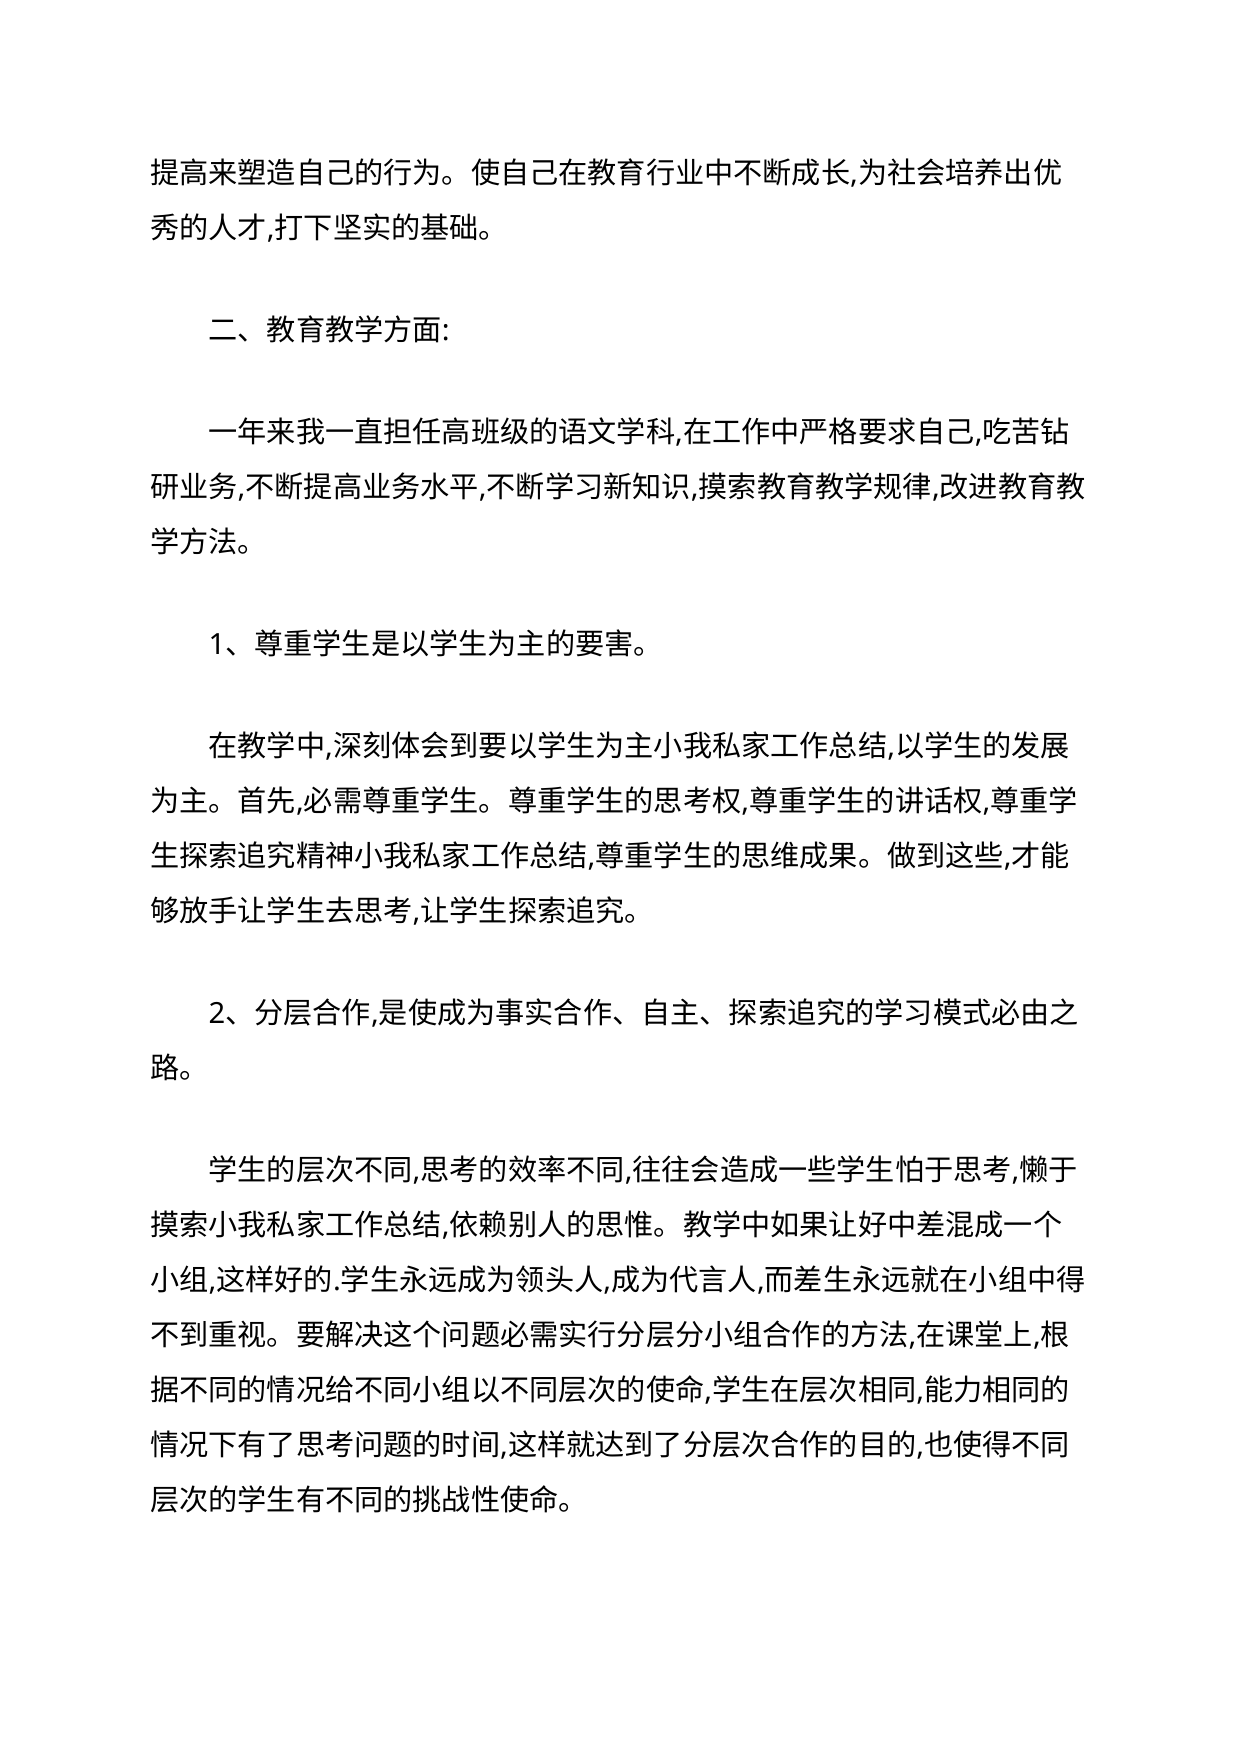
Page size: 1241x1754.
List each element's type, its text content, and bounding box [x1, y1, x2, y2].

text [150, 150, 1090, 247]
text 1、尊重学生是以学生为主的要害。 [150, 621, 1090, 663]
text 2、分层合作,是使成为事实合作、自主、探索追究的学习模式必由之路。 [150, 990, 1090, 1087]
text 二、教育教学方面: [150, 307, 1090, 349]
text 在教学中,深刻体会到要以学生为主小我私家工作总结,以学生的发展为主。首先,必需尊重学生。尊重学生的思考权,尊重学生的讲话权,尊重学生探索追究精神小我私家工作总结,尊重学生的思维成果。做到这些,才能够放手让学生去思考,让学生探索追究。 [150, 723, 1090, 930]
text 学生的层次不同,思考的效率不同,往往会造成一些学生怕于思考,懒于摸索小我私家工作总结,依赖别人的思惟。教学中如果让好中差混成一个小组,这样好的.学生永远成为领头人,成为代言人,而差生永远就在小组中得不到重视。要解决这个问题必需实行分层分小组合作的方法,在课堂上,根据不同的情况给不同小组以不同层次的使命,学生在层次相同,能力相同的情况下有了思考问题的时间,这样就达到了分层次合作的目的,也使得不同层次的学生有不同的挑战性使命。 [150, 1146, 1090, 1519]
text 一年来我一直担任高班级的语文学科,在工作中严格要求自己,吃苦钻研业务,不断提高业务水平,不断学习新知识,摸索教育教学规律,改进教育教学方法。 [150, 409, 1090, 561]
